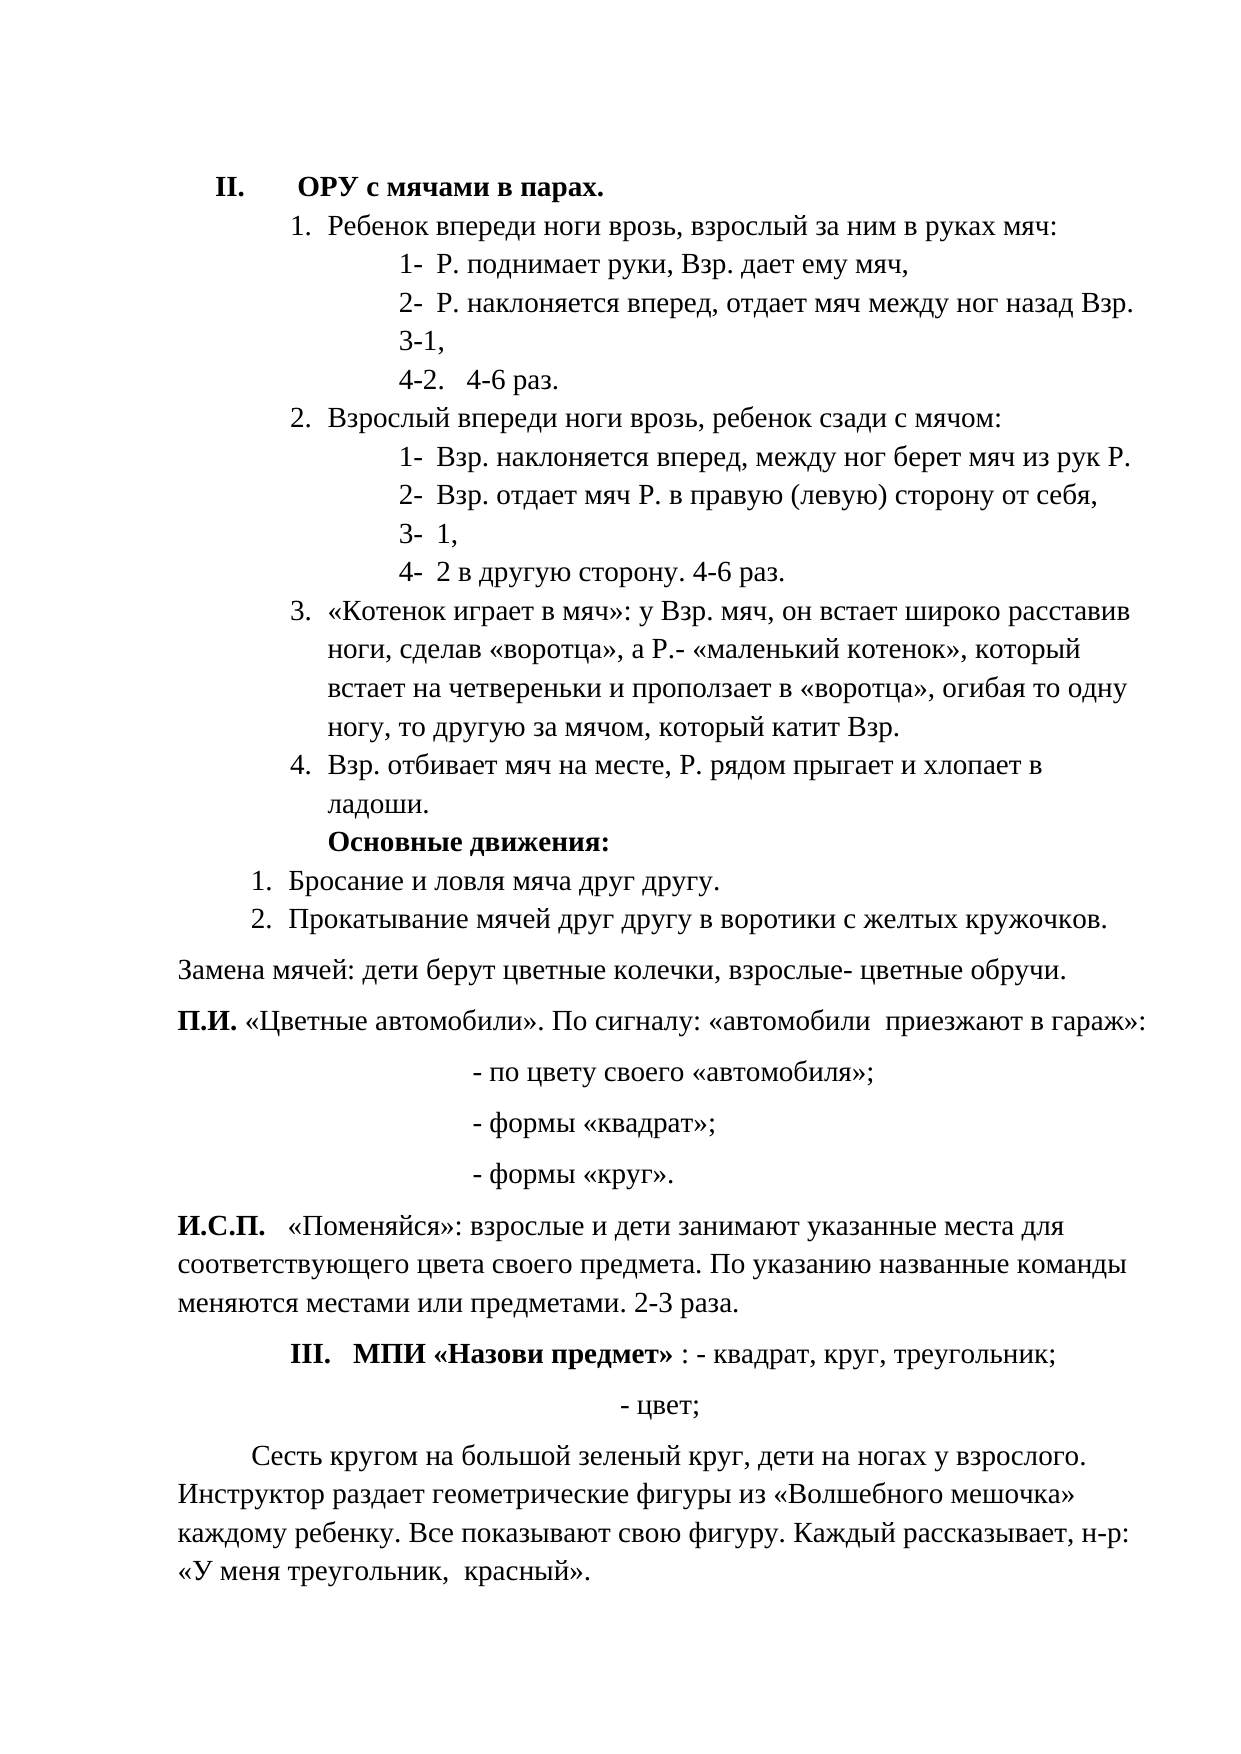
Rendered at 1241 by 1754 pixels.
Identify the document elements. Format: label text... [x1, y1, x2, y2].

list Взр. наклоняется вперед, между ног берет мяч из рук Р. [398, 439, 1152, 472]
text - цвет; [620, 1387, 1152, 1420]
text - по цвету своего «автомобиля»; [177, 1054, 1152, 1088]
list 4-2. 4-6 раз. [398, 362, 1152, 395]
text Замена мячей: дети берут цветные колечки, взрослые- цветные обручи. [177, 952, 1152, 986]
list Бросание и ловля мяча друг другу. [251, 863, 1152, 896]
list 3-1, [398, 323, 1152, 357]
list 1, [398, 516, 1152, 549]
list «Котенок играет в мяч»: у Взр. мяч, он встает широко расставив ноги, сделав «воротца», а Р.- «маленький котенок», который встает на четвереньки и проползает в «воротца», огибая то одну ногу, то другую за мячом, который катит Взр. [290, 593, 1152, 742]
text П.И. «Цветные автомобили». По сигналу: «автомобили приезжают в гараж»: [177, 1003, 1152, 1037]
list Взрослый впереди ноги врозь, ребенок сзади с мячом: [290, 400, 1152, 434]
list Р. наклоняется вперед, отдает мяч между ног назад Взр. [398, 285, 1152, 318]
list 2 в другую сторону. 4-6 раз. [398, 554, 1152, 588]
text Сесть кругом на большой зеленый круг, дети на ногах у взрослого. Инструктор раздает геометрические фигуры из «Волшебного мешочка» каждому ребенку. Все показывают свою фигуру. Каждый рассказывает, н-р: «У меня треугольник, красный». [177, 1438, 1152, 1587]
list ОРУ с мячами в парах. [215, 169, 1152, 203]
list III. МПИ «Назови предмет» : - квадрат, круг, треугольник; [290, 1336, 1152, 1369]
list Ребенок впереди ноги врозь, взрослый за ним в руках мяч: [290, 208, 1152, 241]
list Р. поднимает руки, Взр. дает ему мяч, [398, 246, 1152, 280]
list Взр. отдает мяч Р. в правую (левую) сторону от себя, [398, 477, 1152, 511]
text - формы «квадрат»; [177, 1106, 1152, 1139]
list Взр. отбивает мяч на месте, Р. рядом прыгает и хлопает в ладоши. [290, 747, 1152, 819]
list Основные движения: [327, 824, 1152, 858]
list Прокатывание мячей друг другу в воротики с желтых кружочков. [251, 901, 1152, 935]
text И.С.П. «Поменяйся»: взрослые и дети занимают указанные места для соответствующего цвета своего предмета. По указанию названные команды меняются местами или предметами. 2-3 раза. [177, 1208, 1152, 1318]
text - формы «круг». [177, 1157, 1152, 1190]
